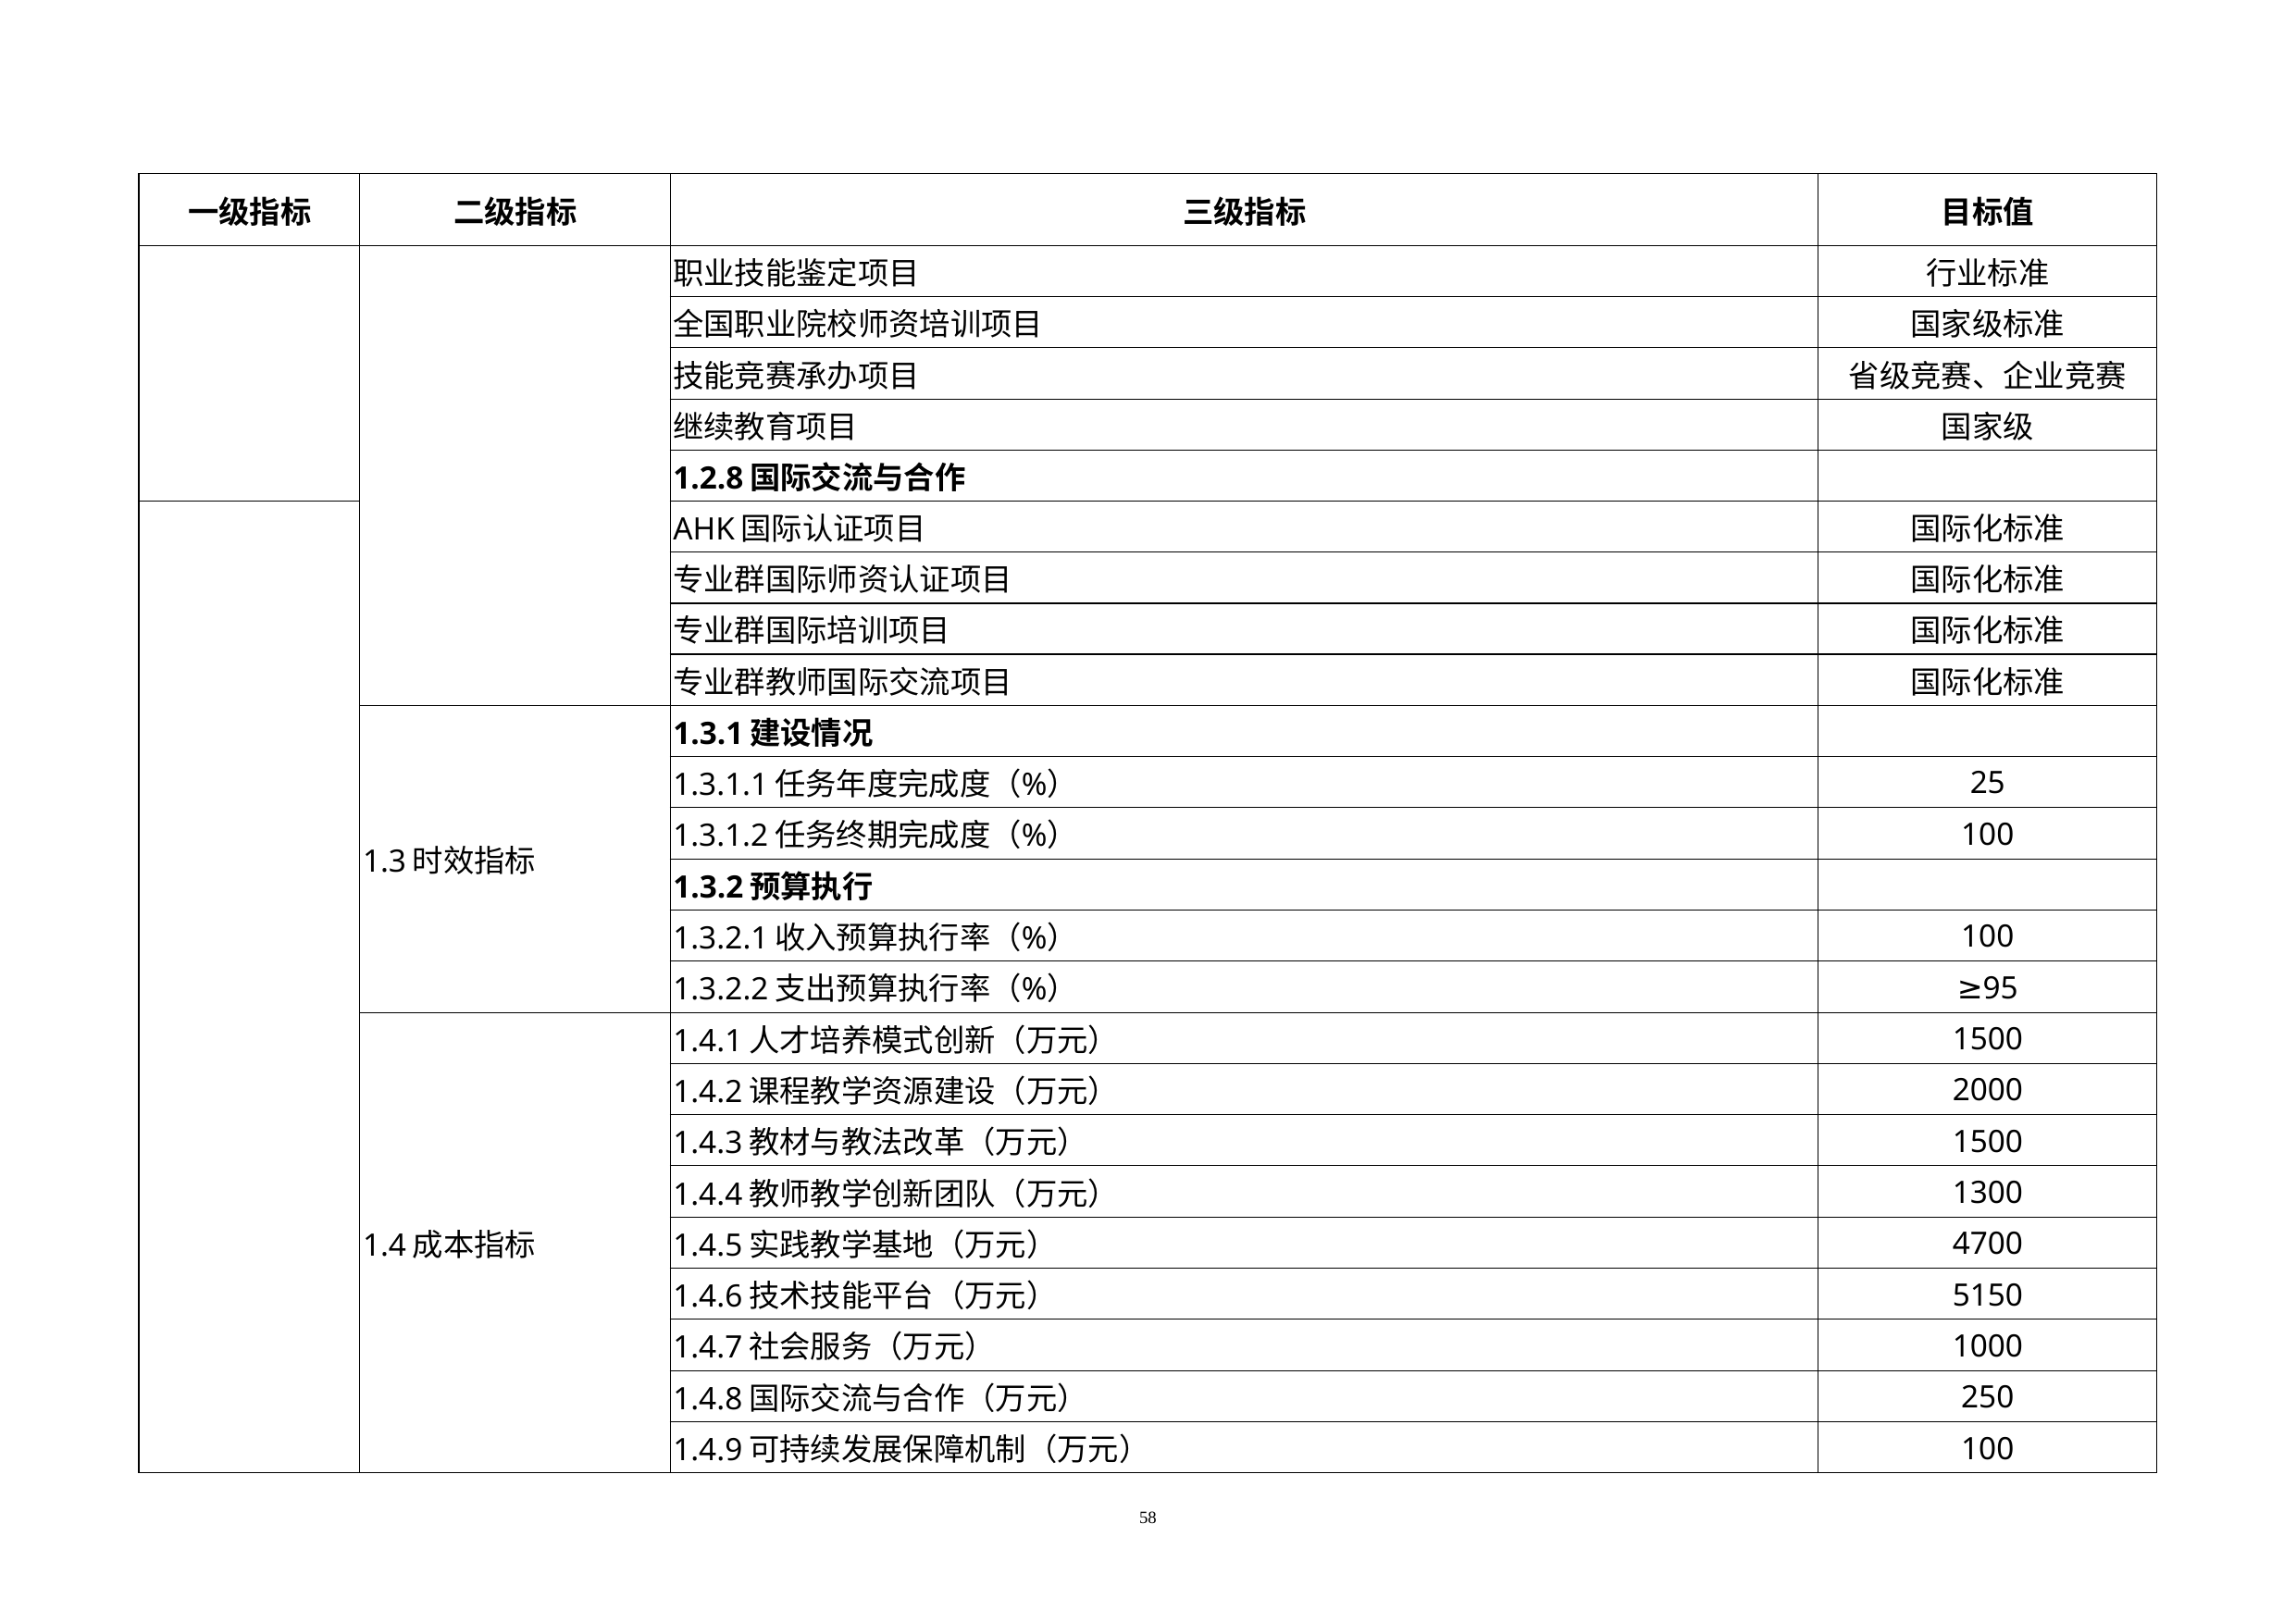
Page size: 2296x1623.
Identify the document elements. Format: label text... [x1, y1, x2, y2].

table_cell 1.3.2.1收入预算执行率（%） [671, 911, 1818, 960]
table_cell 1.3.1建设情况 [671, 706, 1818, 756]
table_cell 100 [1818, 808, 2156, 858]
table_cell 1.4.3教材与教法改革（万元） [671, 1115, 1818, 1165]
table_cell 省级竞赛、企业竞赛 [1818, 348, 2156, 399]
table_cell [1818, 451, 2156, 501]
table_header 二级指标 [360, 174, 670, 245]
table_cell 2000 [1818, 1064, 2156, 1114]
table_cell 1.3.2预算执行 [671, 860, 1818, 910]
table_cell 1000 [1818, 1319, 2156, 1370]
table_cell 1500 [1818, 1115, 2156, 1165]
table_cell 1.3时效指标 [360, 706, 670, 1011]
table_cell 全国职业院校师资培训项目 [671, 297, 1818, 347]
table_cell 国家级标准 [1818, 297, 2156, 347]
table_cell 1.3.1.2任务终期完成度（%） [671, 808, 1818, 858]
table_cell 专业群教师国际交流项目 [671, 655, 1818, 705]
table_cell 25 [1818, 757, 2156, 807]
table_cell 100 [1818, 911, 2156, 960]
table_cell 国际化标准 [1818, 655, 2156, 705]
table_cell 1.4.7社会服务（万元） [671, 1319, 1818, 1370]
table_cell 1300 [1818, 1166, 2156, 1217]
table_cell 1.4.9可持续发展保障机制（万元） [671, 1422, 1818, 1472]
table_cell 国际化标准 [1818, 552, 2156, 602]
table_cell 国际化标准 [1818, 604, 2156, 653]
table_cell 1.2.8国际交流与合作 [671, 451, 1818, 501]
table_cell 100 [1818, 1422, 2156, 1472]
table_cell 专业群国际师资认证项目 [671, 552, 1818, 602]
table_cell 1.3.1.1任务年度完成度（%） [671, 757, 1818, 807]
table_cell ≥95 [1818, 961, 2156, 1011]
table_cell 1.4.4教师教学创新团队（万元） [671, 1166, 1818, 1217]
table_cell [1818, 860, 2156, 910]
table_cell 国家级 [1818, 400, 2156, 450]
table_cell 专业群国际培训项目 [671, 604, 1818, 653]
table_cell 1.4.6技术技能平台（万元） [671, 1269, 1818, 1319]
table_cell 技能竞赛承办项目 [671, 348, 1818, 399]
table_cell 5150 [1818, 1269, 2156, 1319]
table_cell [1818, 706, 2156, 756]
table_cell 1.4.8国际交流与合作（万元） [671, 1371, 1818, 1421]
table_cell 1.4.5实践教学基地（万元） [671, 1218, 1818, 1268]
table_cell 1.4成本指标 [360, 1013, 670, 1472]
table_header 三级指标 [671, 174, 1818, 245]
table_cell 1500 [1818, 1013, 2156, 1063]
table_cell 行业标准 [1818, 246, 2156, 296]
table_cell 250 [1818, 1371, 2156, 1421]
table_header 一级指标 [140, 174, 359, 245]
table_cell 国际化标准 [1818, 502, 2156, 551]
table_cell 4700 [1818, 1218, 2156, 1268]
table_header 目标值 [1818, 174, 2156, 245]
table_cell AHK国际认证项目 [671, 502, 1818, 551]
table_cell 1.4.1人才培养模式创新（万元） [671, 1013, 1818, 1063]
table_cell 1.4.2课程教学资源建设（万元） [671, 1064, 1818, 1114]
table_cell [140, 502, 359, 1472]
table_cell 职业技能鉴定项目 [671, 246, 1818, 296]
table_cell 1.3.2.2支出预算执行率（%） [671, 961, 1818, 1011]
table_cell 继续教育项目 [671, 400, 1818, 450]
